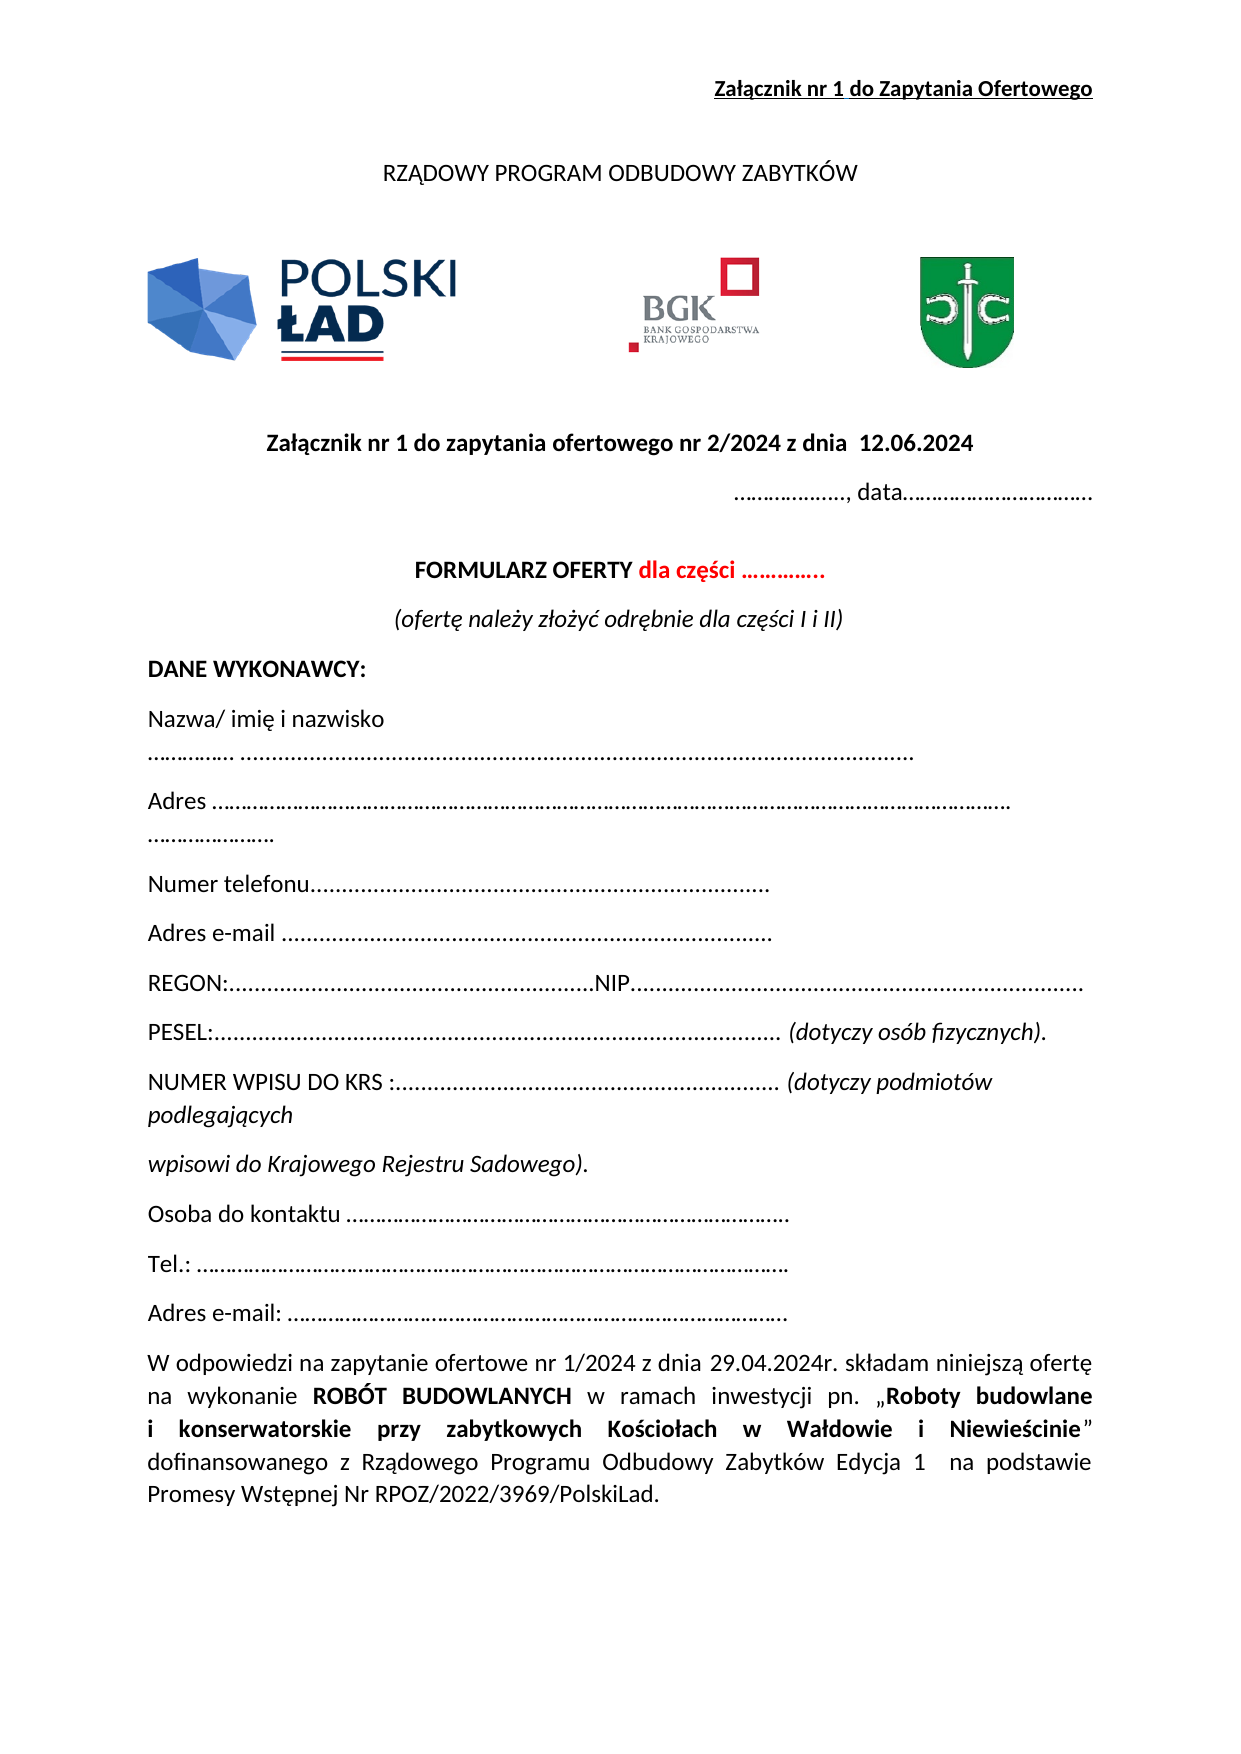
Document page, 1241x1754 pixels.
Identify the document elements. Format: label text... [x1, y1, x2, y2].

text DANE WYKONAWCY: [148, 653, 1093, 684]
text RZĄDOWY PROGRAM ODBUDOWY ZABYTKÓW [148, 157, 1093, 187]
picture [147, 258, 456, 361]
text PESEL:.......................................................................................... (dotyczy osób fizycznych). [148, 1016, 1093, 1047]
text Osoba do kontaktu ………………………………………………………………….. [148, 1198, 1093, 1229]
text (ofertę należy złożyć odrębnie dla części I i II) [148, 603, 1093, 634]
picture [920, 257, 1014, 368]
text REGON:..........................................................NIP........................................................................ [148, 967, 1093, 997]
text Adres e-mail: …………………………………………………………………………… [148, 1297, 1093, 1328]
text Nazwa/ imię i nazwisko …………… ........................................................................................................... [148, 703, 1093, 766]
text Adres ………………………………………………………………………………………………………………………….…………………. [148, 785, 1093, 849]
text Tel.: …………………………………………………………………………………………. [148, 1248, 1093, 1278]
text Załącznik nr 1 do zapytania ofertowego nr 2/2024 z dnia 12.06.2024 [148, 427, 1093, 457]
text Numer telefonu......................................................................... [148, 868, 1093, 898]
text NUMER WPISU DO KRS :............................................................. (dotyczy podmiotów podlegających [148, 1066, 1093, 1129]
text W odpowiedzi na zapytanie ofertowe nr 1/2024 z dnia 29.04.2024r. składam niniejszą ofertę na wykonanie ROBÓT BUDOWLANYCH w ramach inwestycji pn. „Roboty budowlane i konserwatorskie przy zabytkowych Kościołach w Wałdowie i Niewieścinie” dofinansowanego z Rządowego Programu Odbudowy Zabytków Edycja 1 na podstawie Promesy Wstępnej Nr RPOZ/2022/3969/PolskiLad. [147, 1347, 1093, 1509]
text Adres e-mail .............................................................................. [148, 917, 1093, 948]
picture [619, 248, 768, 361]
text FORMULARZ OFERTY dla części ………….. [148, 554, 1093, 584]
text …………..….., data…………………………… [148, 476, 1093, 507]
text wpisowi do Krajowego Rejestru Sadowego). [148, 1148, 1093, 1179]
